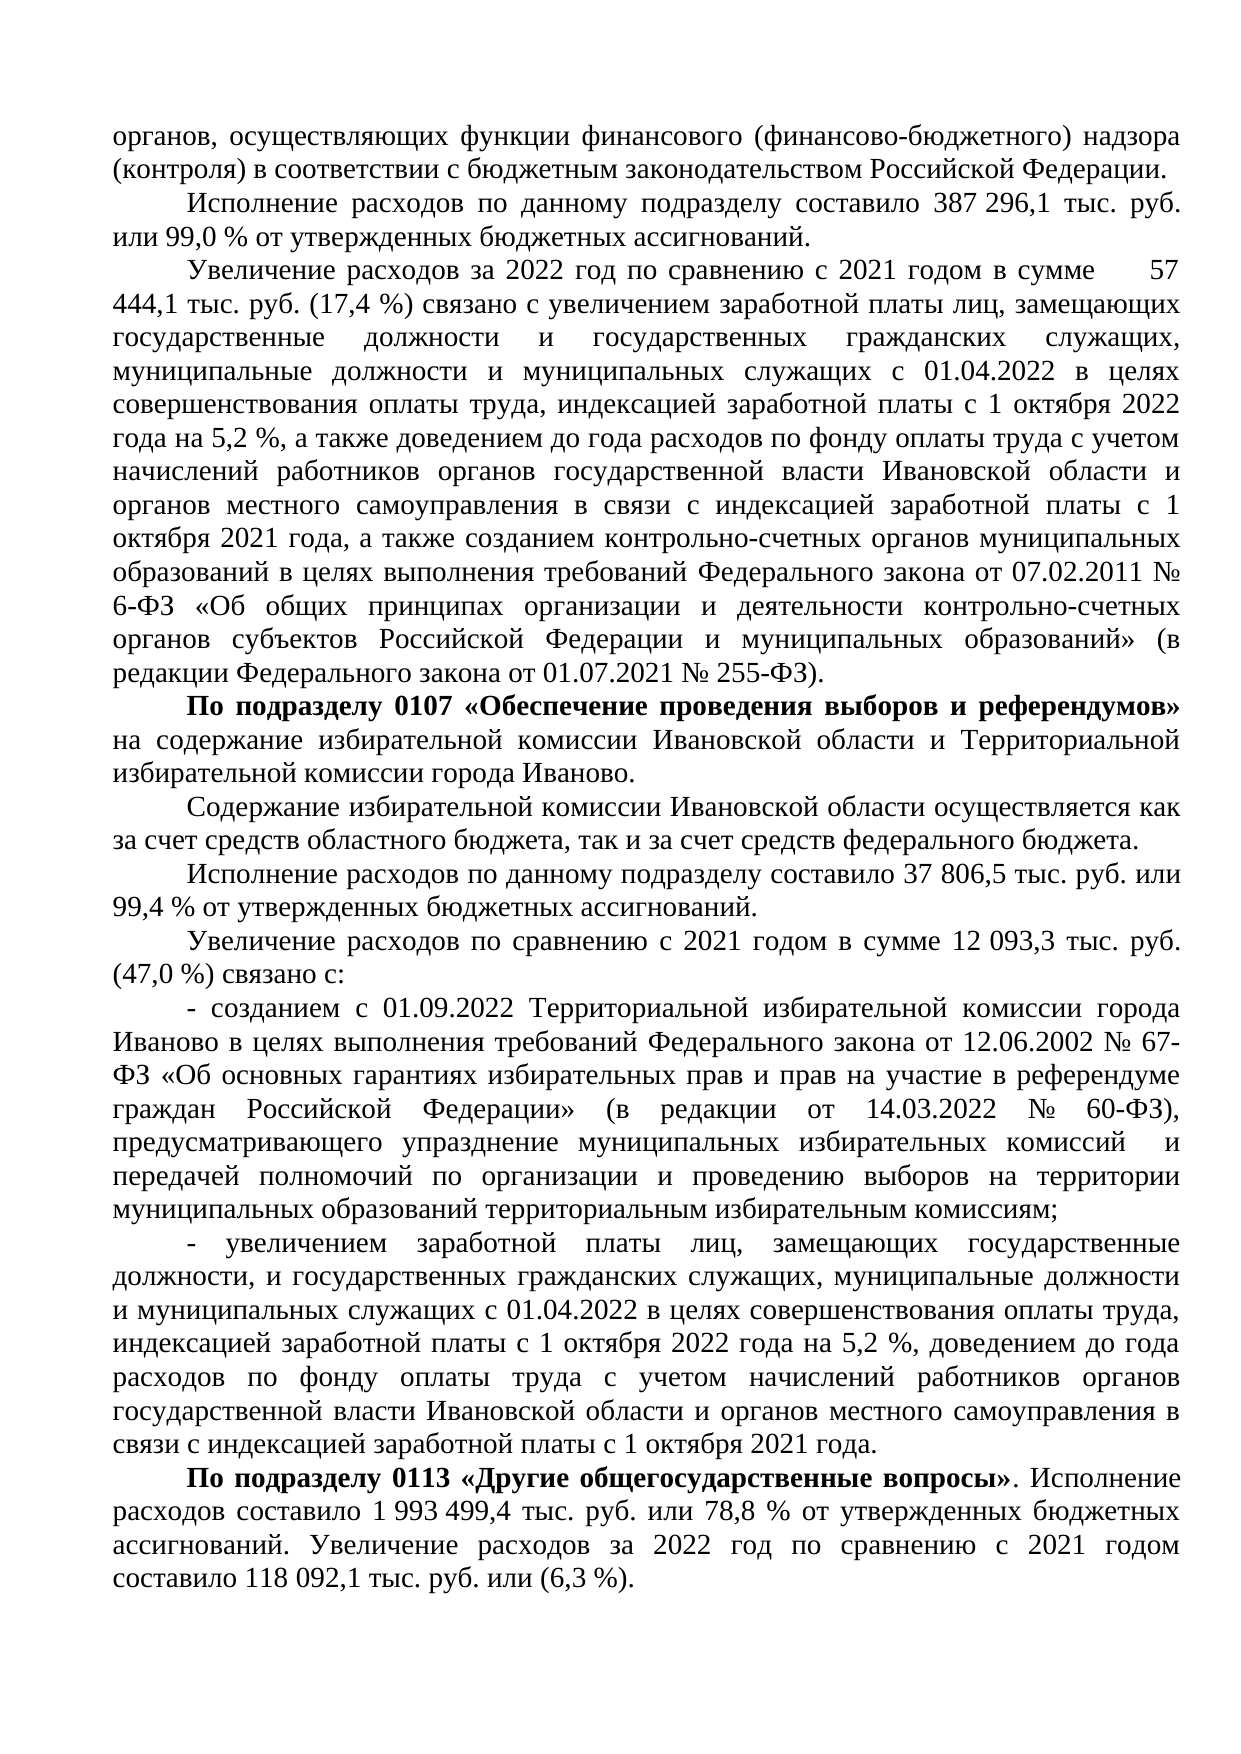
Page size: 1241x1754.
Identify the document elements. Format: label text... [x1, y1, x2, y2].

text - увеличением заработной платы лиц, замещающих государственные должности, и государственных гражданских служащих, муниципальные должности и муниципальных служащих с 01.04.2022 в целях совершенствования оплаты труда, индексацией заработной платы с 1 октября 2022 года на 5,2 %, доведением до года расходов по фонду оплаты труда с учетом начислений работников органов государственной власти Ивановской области и органов местного самоуправления в связи с индексацией заработной платы с 1 октября 2021 года. [112, 1225, 1181, 1460]
text Исполнение расходов по данному подразделу составило 387 296,1 тыс. руб. или 99,0 % от утвержденных бюджетных ассигнований. [112, 185, 1181, 252]
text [112, 118, 1181, 185]
text Исполнение расходов по данному подразделу составило 37 806,5 тыс. руб. или 99,4 % от утвержденных бюджетных ассигнований. [112, 856, 1181, 923]
text По подразделу 0107 «Обеспечение проведения выборов и референдумов» на содержание избирательной комиссии Ивановской области и Территориальной избирательной комиссии города Иваново. [112, 688, 1181, 789]
text Содержание избирательной комиссии Ивановской области осуществляется как за счет средств областного бюджета, так и за счет средств федерального бюджета. [112, 789, 1181, 856]
text - созданием с 01.09.2022 Территориальной избирательной комиссии города Иваново в целях выполнения требований Федерального закона от 12.06.2002 № 67-ФЗ «Об основных гарантиях избирательных прав и прав на участие в референдуме граждан Российской Федерации» (в редакции от 14.03.2022 № 60-ФЗ), предусматривающего упразднение муниципальных избирательных комиссий и передачей полномочий по организации и проведению выборов на территории муниципальных образований территориальным избирательным комиссиям; [112, 990, 1181, 1225]
text Увеличение расходов по сравнению с 2021 годом в сумме 12 093,3 тыс. руб. (47,0 %) связано с: [112, 923, 1181, 990]
text По подразделу 0113 «Другие общегосударственные вопросы». Исполнение расходов составило 1 993 499,4 тыс. руб. или 78,8 % от утвержденных бюджетных ассигнований. Увеличение расходов за 2022 год по сравнению с 2021 годом составило 118 092,1 тыс. руб. или (6,3 %). [112, 1460, 1181, 1594]
text Увеличение расходов за 2022 год по сравнению с 2021 годом в сумме 57 444,1 тыс. руб. (17,4 %) связано с увеличением заработной платы лиц, замещающих государственные должности и государственных гражданских служащих, муниципальные должности и муниципальных служащих с 01.04.2022 в целях совершенствования оплаты труда, индексацией заработной платы с 1 октября 2022 года на 5,2 %, а также доведением до года расходов по фонду оплаты труда с учетом начислений работников органов государственной власти Ивановской области и органов местного самоуправления в связи с индексацией заработной платы с 1 октября 2021 года, а также созданием контрольно-счетных органов муниципальных образований в целях выполнения требований Федерального закона от 07.02.2011 № 6-ФЗ «Об общих принципах организации и деятельности контрольно-счетных органов субъектов Российской Федерации и муниципальных образований» (в редакции Федерального закона от 01.07.2021 № 255-ФЗ). [112, 252, 1181, 688]
